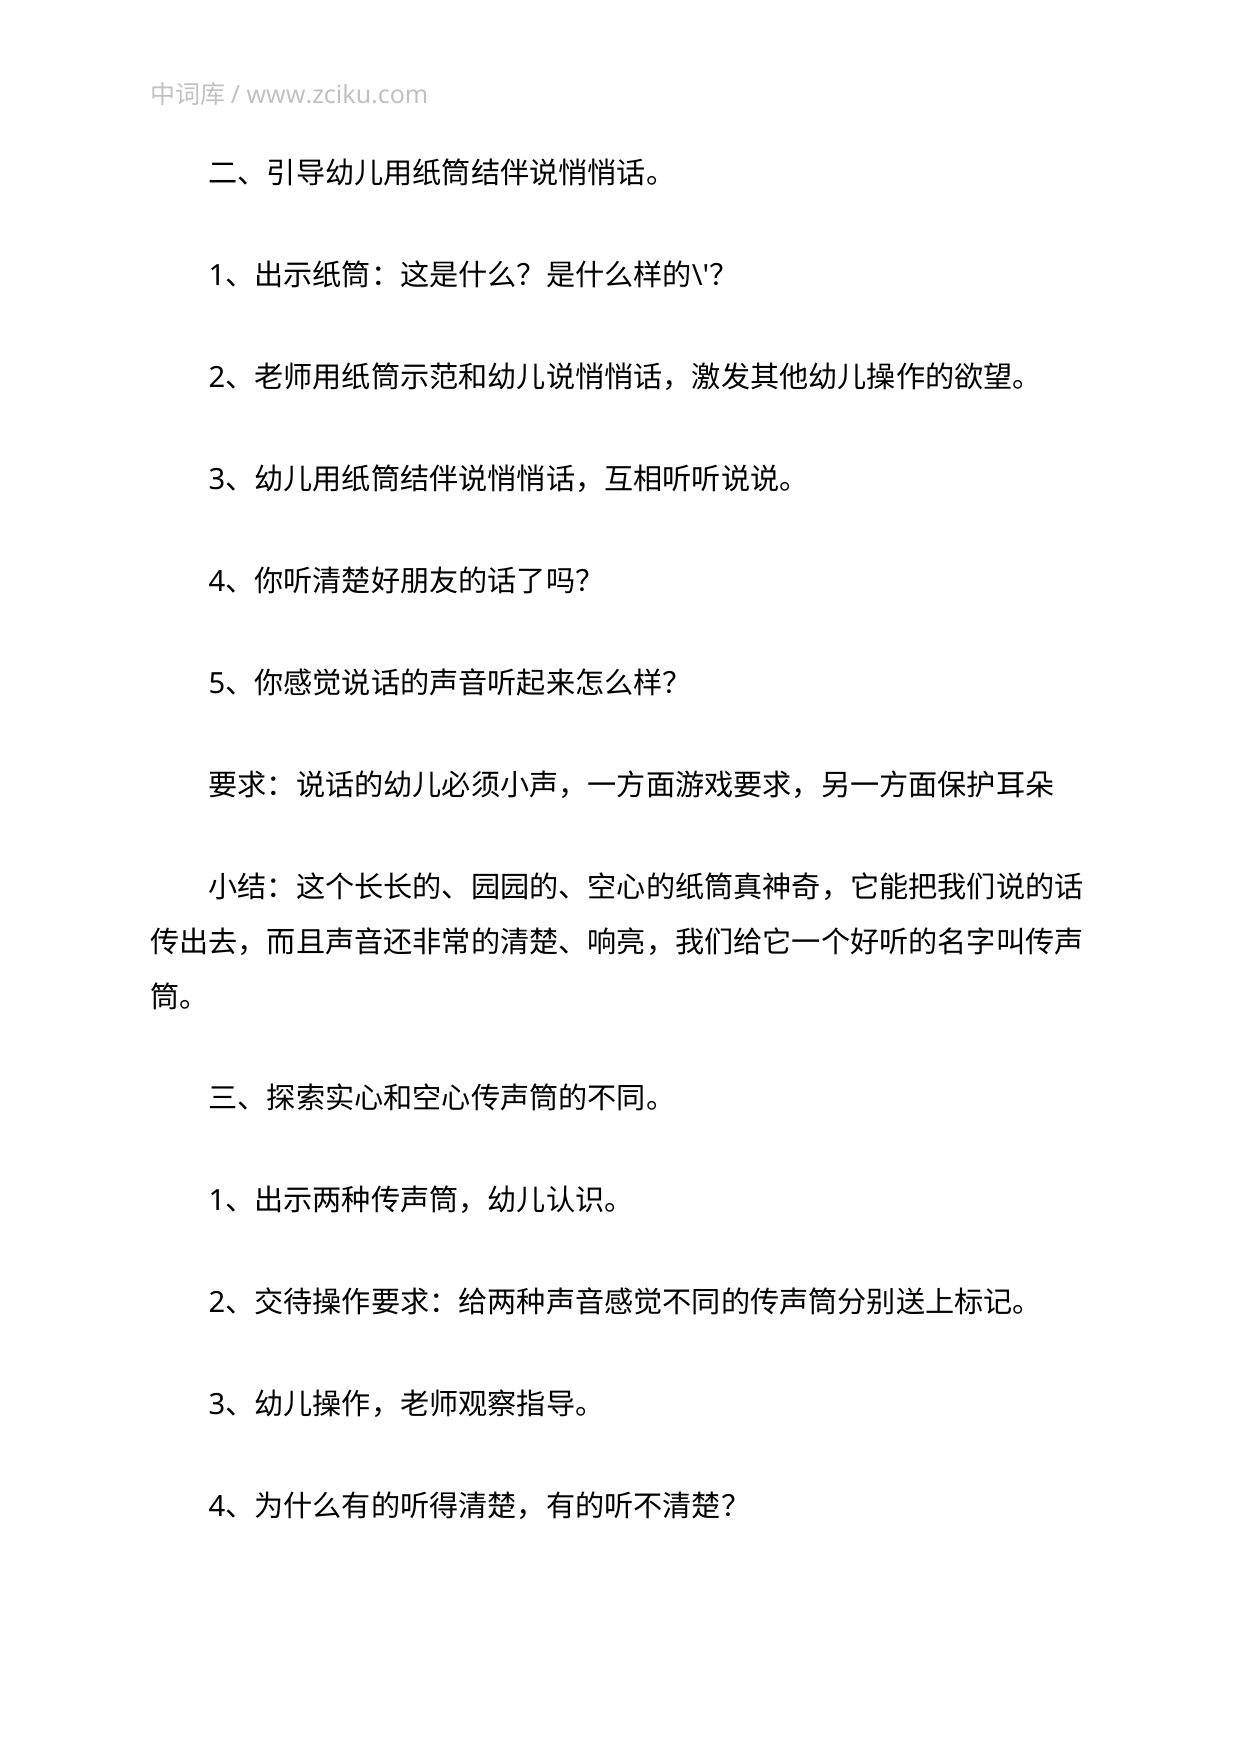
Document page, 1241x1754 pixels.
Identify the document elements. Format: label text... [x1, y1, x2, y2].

text 1、出示纸筒：这是什么？是什么样的\'？ [150, 252, 1090, 294]
text 小结：这个长长的、园园的、空心的纸筒真神奇，它能把我们说的话传出去，而且声音还非常的清楚、响亮，我们给它一个好听的名字叫传声筒。 [150, 863, 1090, 1016]
text 二、引导幼儿用纸筒结伴说悄悄话。 [150, 150, 1090, 192]
text 1、出示两种传声筒，幼儿认识。 [150, 1177, 1090, 1219]
text 5、你感觉说话的声音听起来怎么样？ [150, 660, 1090, 702]
text 2、交待操作要求：给两种声音感觉不同的传声筒分别送上标记。 [150, 1279, 1090, 1321]
text 三、探索实心和空心传声筒的不同。 [150, 1075, 1090, 1117]
text 4、为什么有的听得清楚，有的听不清楚？ [150, 1483, 1090, 1525]
text 2、老师用纸筒示范和幼儿说悄悄话，激发其他幼儿操作的欲望。 [150, 354, 1090, 396]
text 要求：说话的幼儿必须小声，一方面游戏要求，另一方面保护耳朵 [150, 762, 1090, 804]
text 3、幼儿用纸筒结伴说悄悄话，互相听听说说。 [150, 456, 1090, 498]
text 3、幼儿操作，老师观察指导。 [150, 1381, 1090, 1423]
text 4、你听清楚好朋友的话了吗？ [150, 558, 1090, 600]
